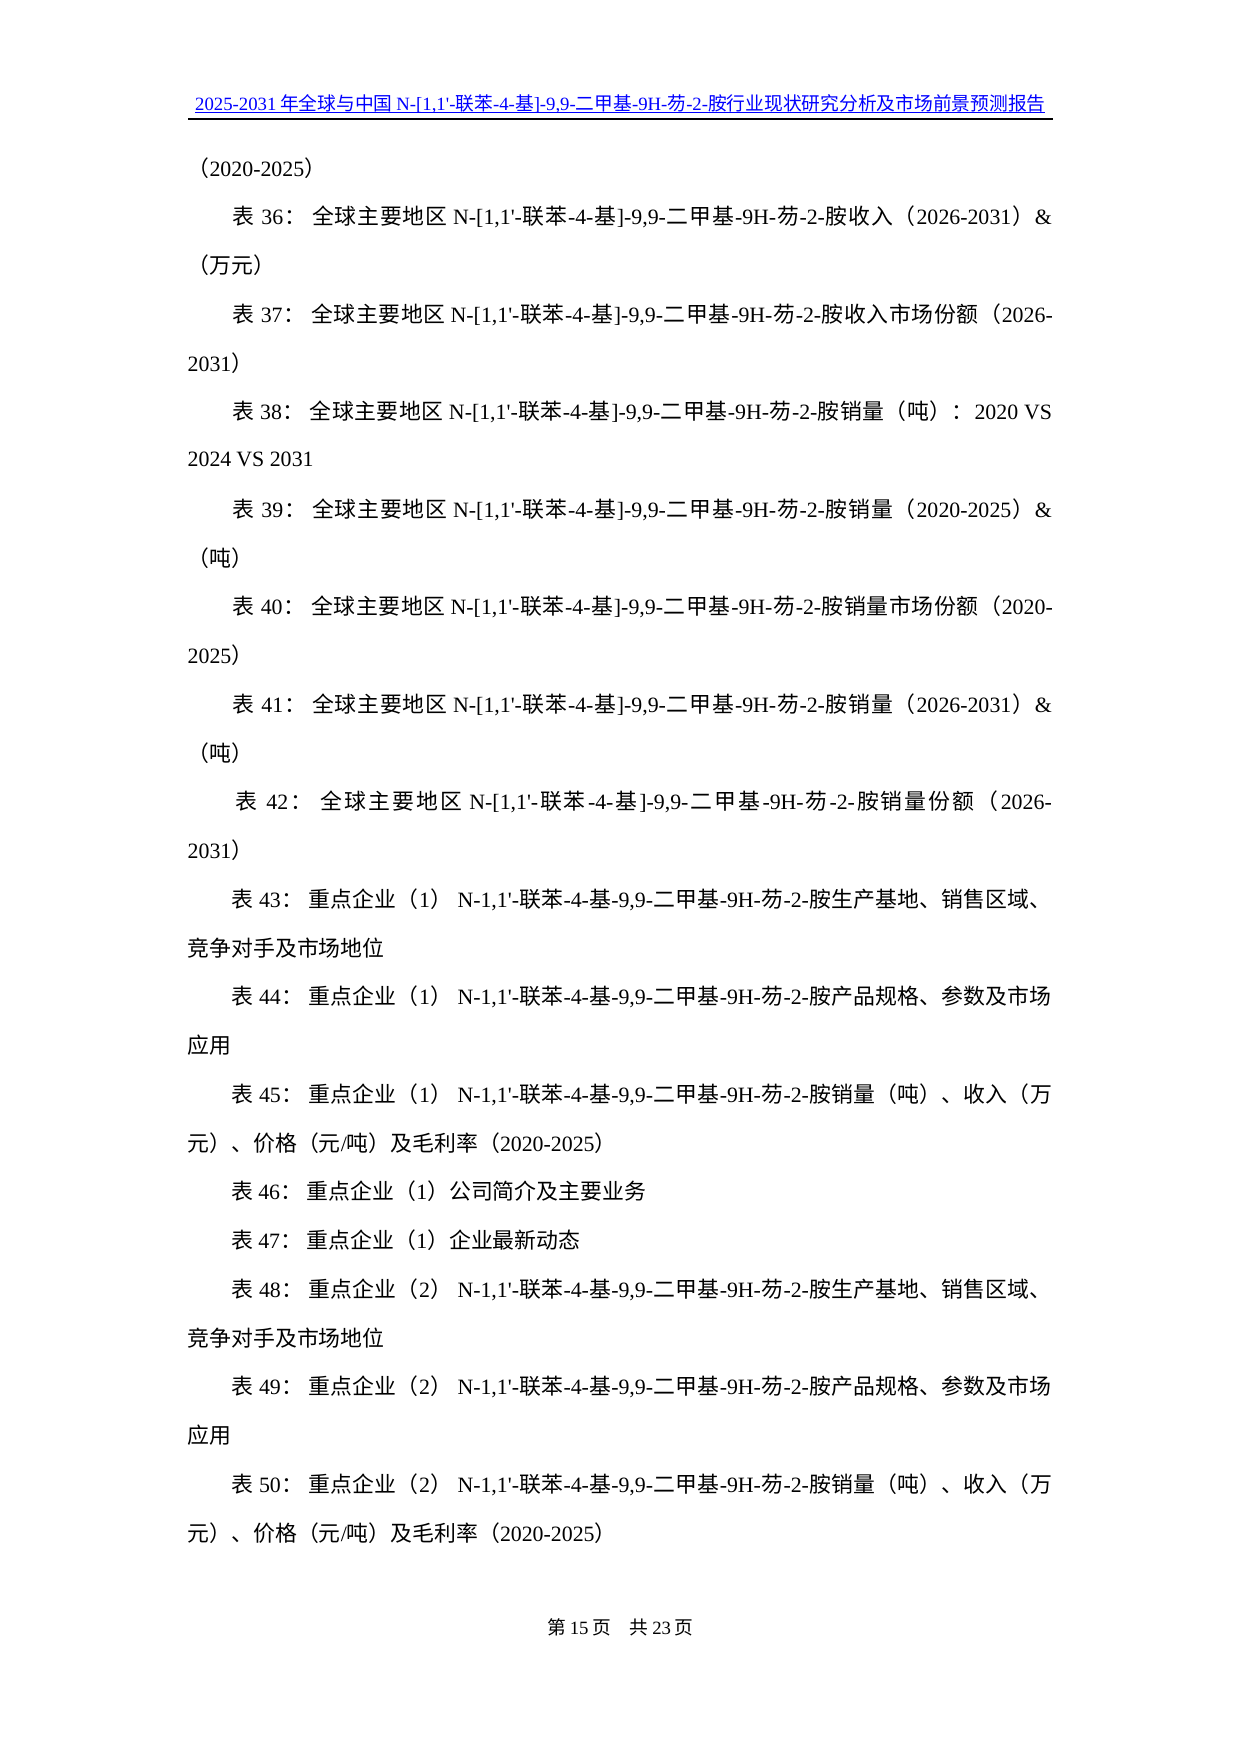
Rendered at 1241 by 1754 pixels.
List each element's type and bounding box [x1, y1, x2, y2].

text [187, 150, 1053, 1548]
